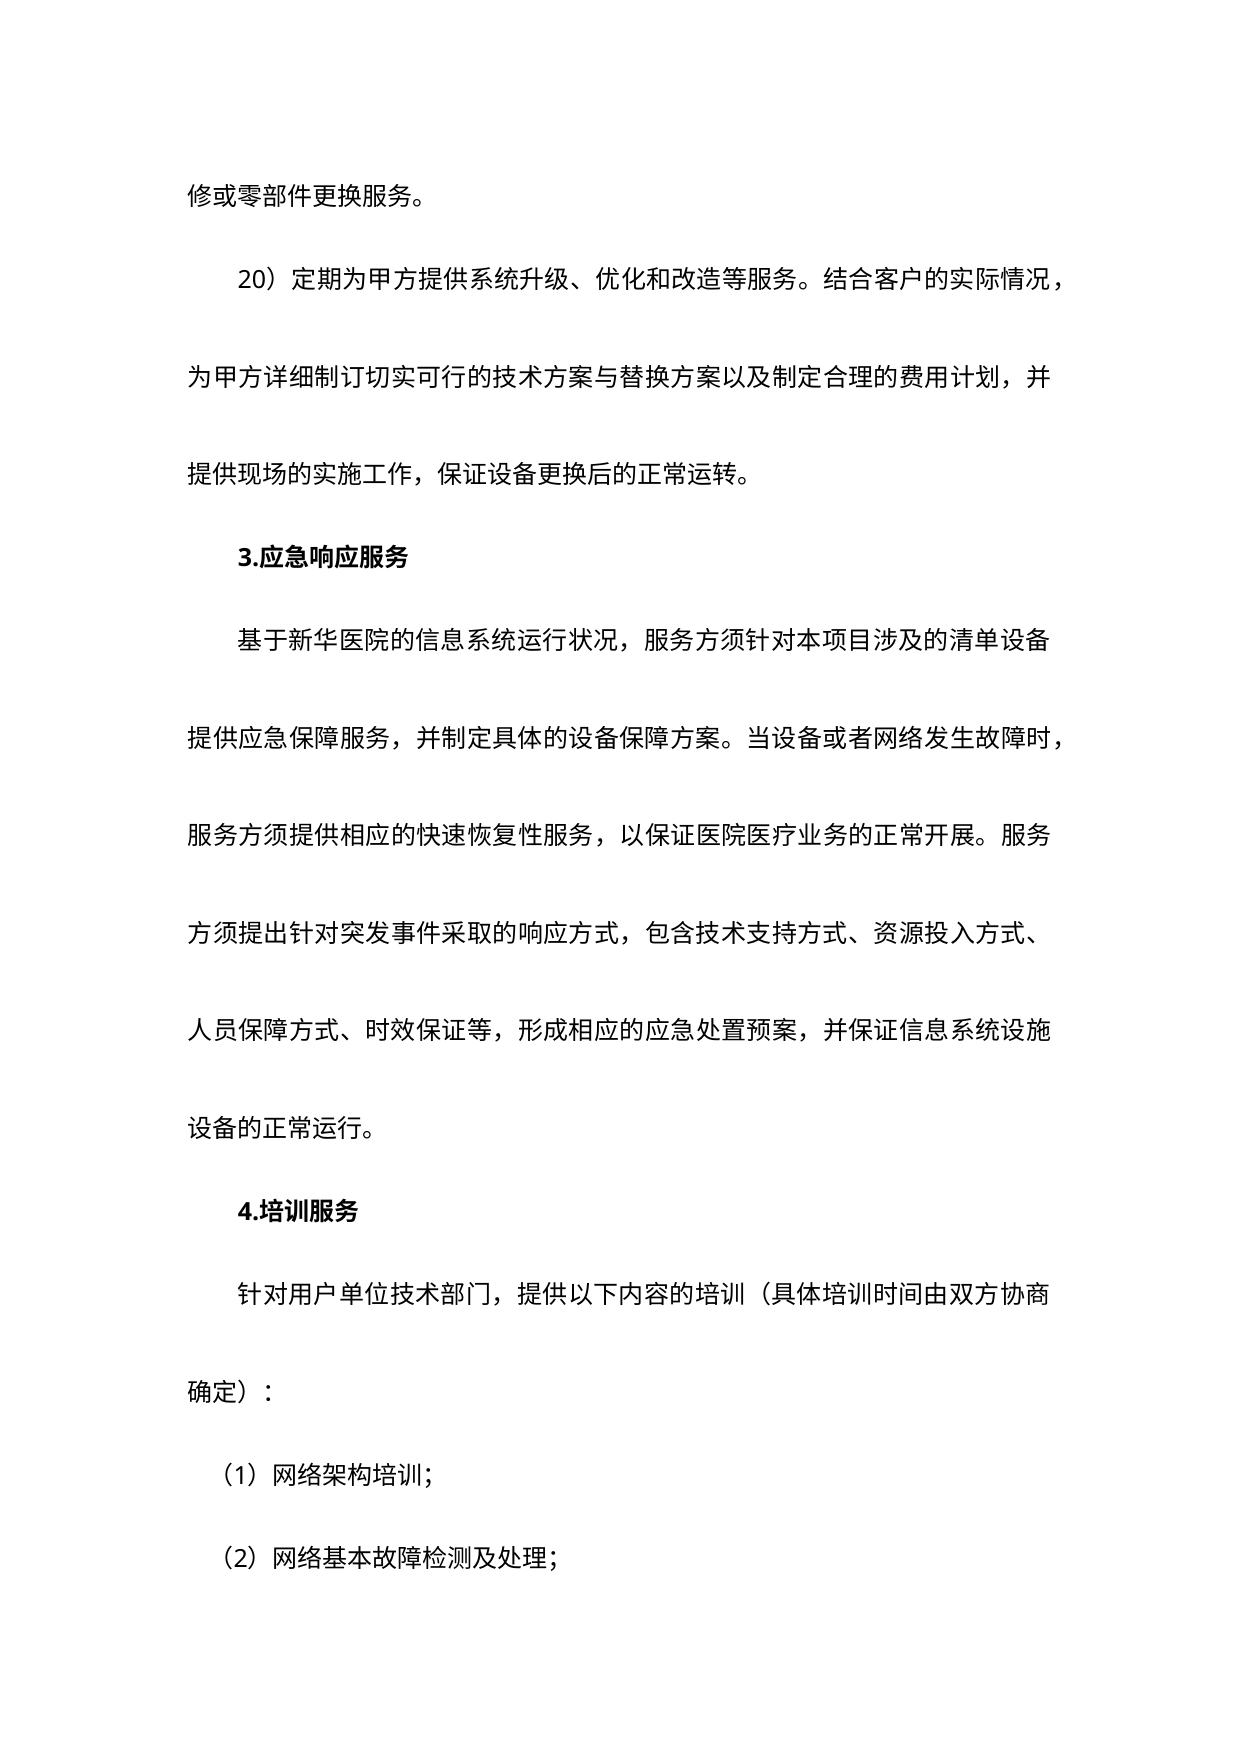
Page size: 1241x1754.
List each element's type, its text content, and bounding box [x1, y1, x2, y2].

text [187, 162, 1053, 227]
text 20）定期为甲方提供系统升级、优化和改造等服务。结合客户的实际情况，为甲方详细制订切实可行的技术方案与替换方案以及制定合理的费用计划，并提供现场的实施工作，保证设备更换后的正常运转。 [187, 245, 1053, 505]
text （2）网络基本故障检测及处理； [187, 1524, 1053, 1589]
text （1）网络架构培训； [187, 1441, 1053, 1506]
text 基于新华医院的信息系统运行状况，服务方须针对本项目涉及的清单设备提供应急保障服务，并制定具体的设备保障方案。当设备或者网络发生故障时，服务方须提供相应的快速恢复性服务，以保证医院医疗业务的正常开展。服务方须提出针对突发事件采取的响应方式，包含技术支持方式、资源投入方式、人员保障方式、时效保证等，形成相应的应急处置预案，并保证信息系统设施设备的正常运行。 [187, 606, 1053, 1159]
text 针对用户单位技术部门，提供以下内容的培训（具体培训时间由双方协商确定）： [187, 1260, 1053, 1423]
text 3.应急响应服务 [187, 523, 1053, 588]
text 4.培训服务 [187, 1177, 1053, 1242]
